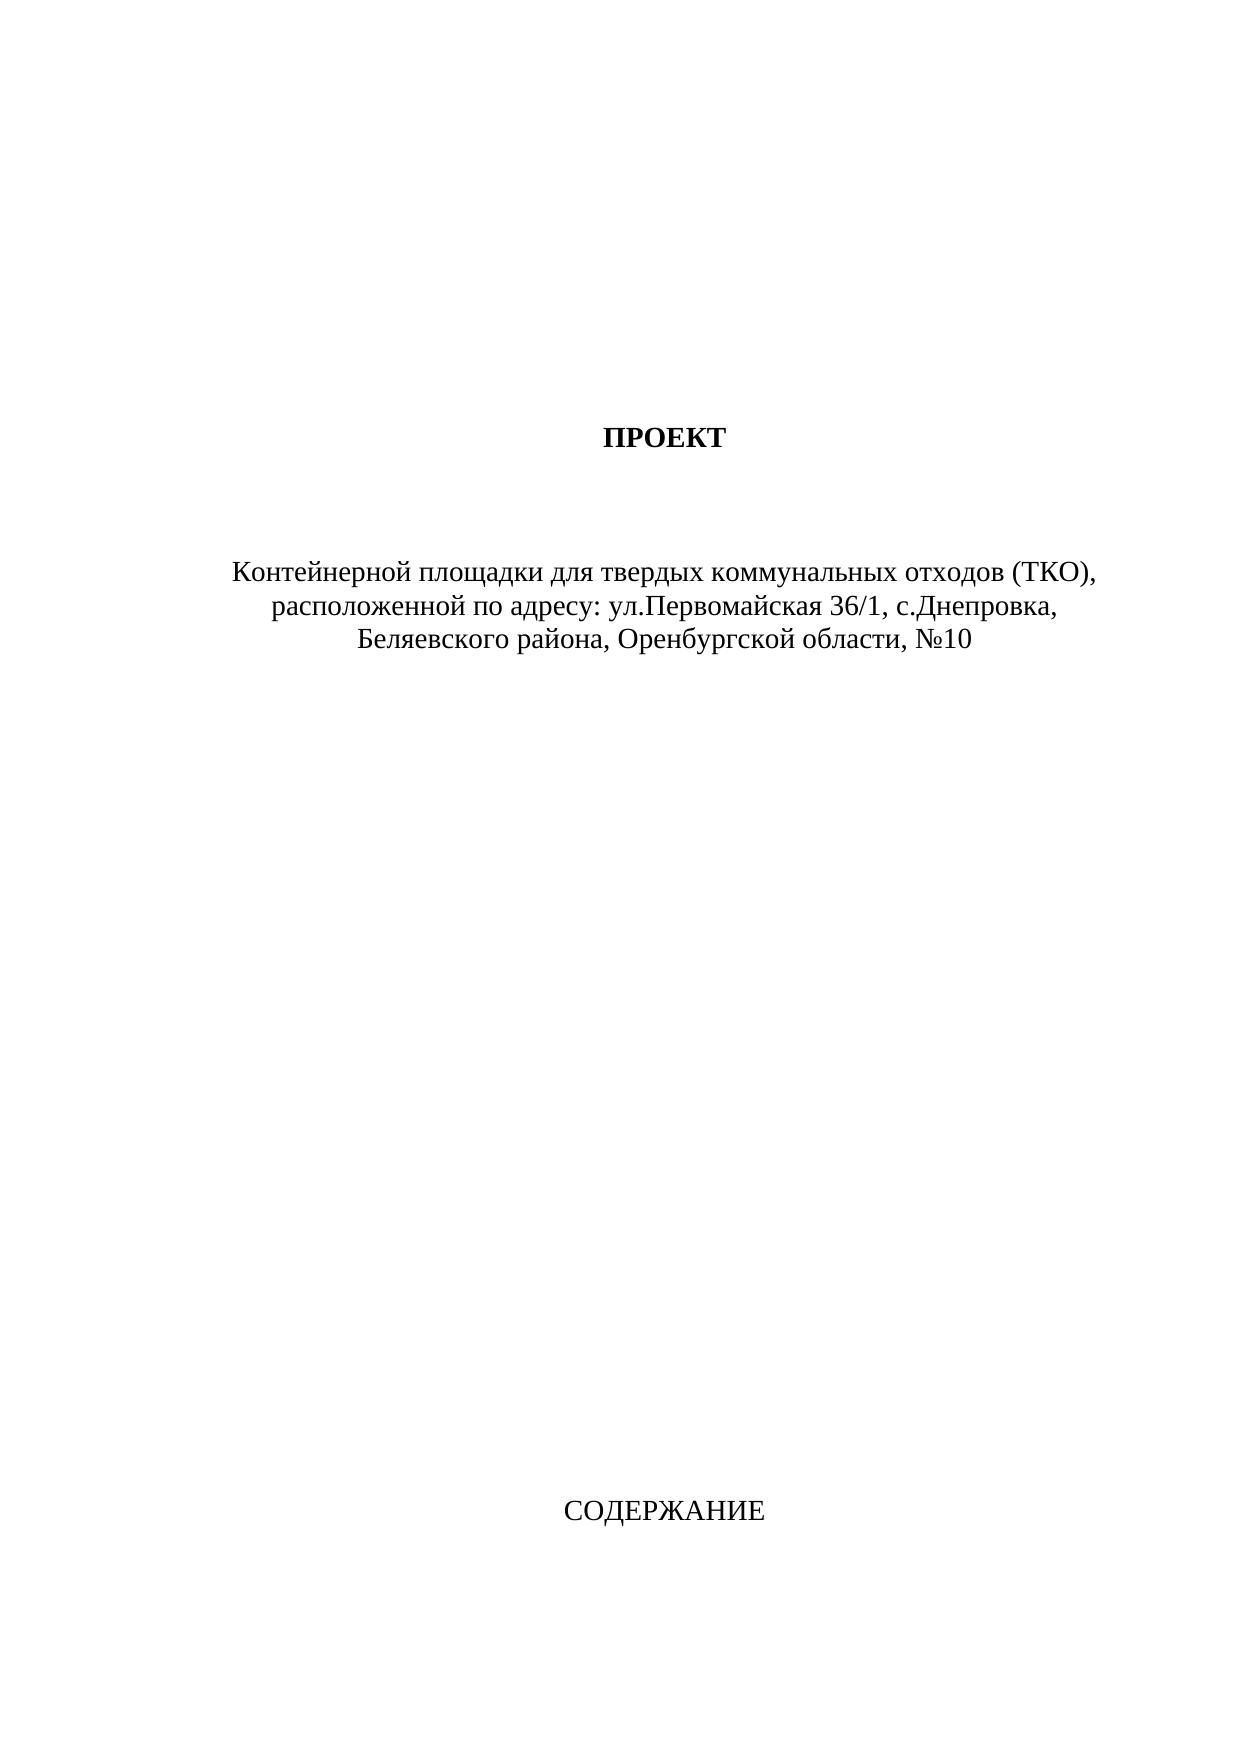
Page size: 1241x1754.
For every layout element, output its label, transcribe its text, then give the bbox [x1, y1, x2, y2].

text Контейнерной площадки для твердых коммунальных отходов (ТКО), расположенной по адресу: ул.Первомайская 36/1, с.Днепровка, [177, 554, 1152, 621]
text ПРОЕКТ [177, 420, 1152, 453]
text Беляевского района, Оренбургской области, №10 [177, 621, 1152, 655]
text СОДЕРЖАНИЕ [177, 1493, 1152, 1527]
